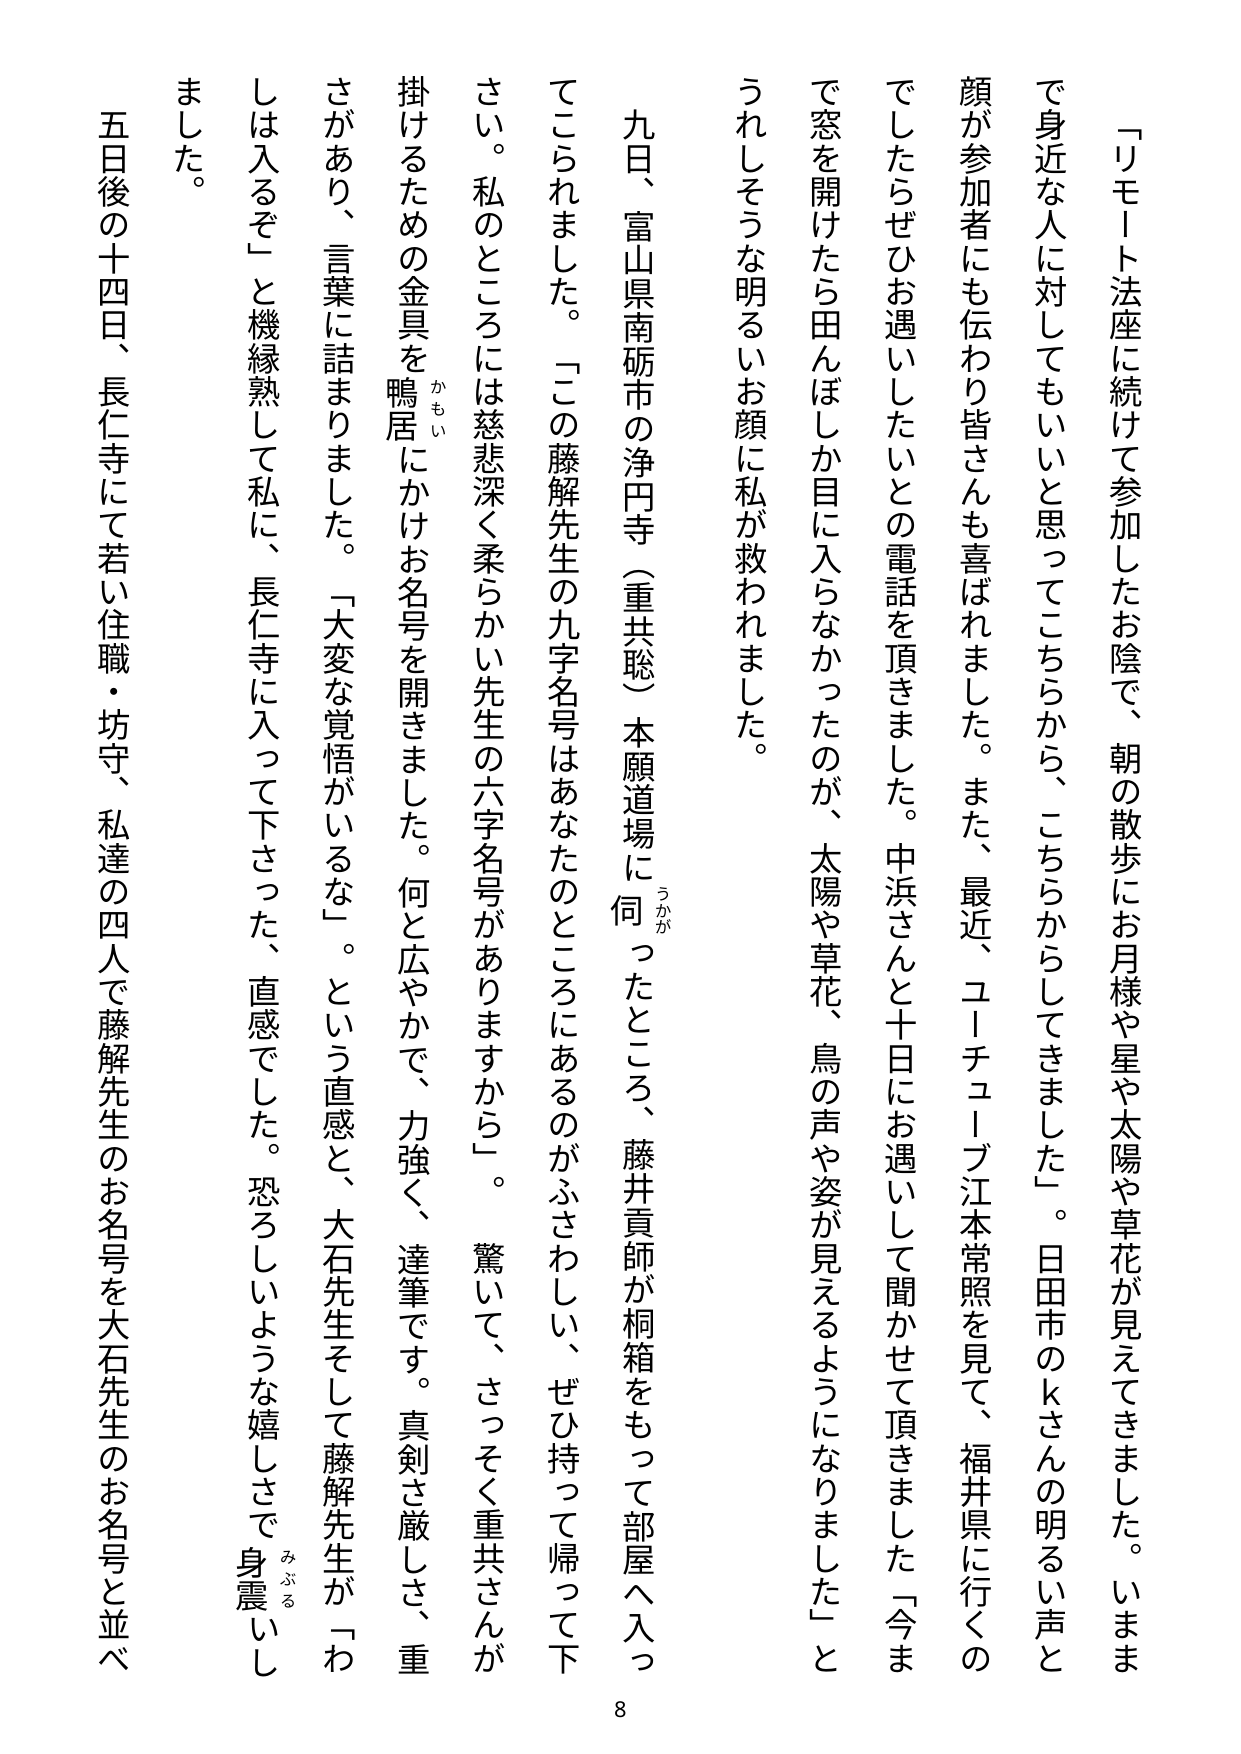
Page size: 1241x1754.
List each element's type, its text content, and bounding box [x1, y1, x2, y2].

text 九日、富山県南砺市の浄円寺（重共聡）本願道場にったところ、藤井貢師が桐箱をもって部屋へ入ってこられました。「この藤解先生の九字名号はあなたのところにあるのがふさわしい、ぜひ持って帰って下さい。私のところには慈悲深く柔らかい先生の六字名号がありますから」。 驚いて、さっそく重共さんが掛けるための金具をにかけお名号を開きました。何と広やかで、力強く、達筆です。真剣さ厳しさ、重さがあり、言葉に詰まりました。「大変な覚悟がいるな」。という直感と、大石先生そして藤解先生が「わしは入るぞ」と機縁熟して私に、長仁寺に入って下さった、直感でした。恐ろしいような嬉しさでいしました。 [151, 75, 676, 1679]
text 五日後の十四日、長仁寺にて若い住職・坊守、私達の四人で藤解先生のお名号を大石先生のお名号と並べておかけいたしました。 [76, 75, 151, 1679]
text 「リモート法座に続けて参加したお陰で、朝の散歩にお月様や星や太陽や草花が見えてきました。いままで身近な人に対してもいいと思ってこちらから、こちらからしてきました」。日田市のｋさんの明るい声と顔が参加者にも伝わり皆さんも喜ばれました。また、最近、ユーチューブ江本常照を見て、福井県に行くのでしたらぜひお遇いしたいとの電話を頂きました。中浜さんと十日にお遇いして聞かせて頂きました「今まで窓を開けたら田んぼしか目に入らなかったのが、太陽や草花、鳥の声や姿が見えるようになりました」とうれしそうな明るいお顔に私が救われました。 [714, 75, 1164, 1679]
